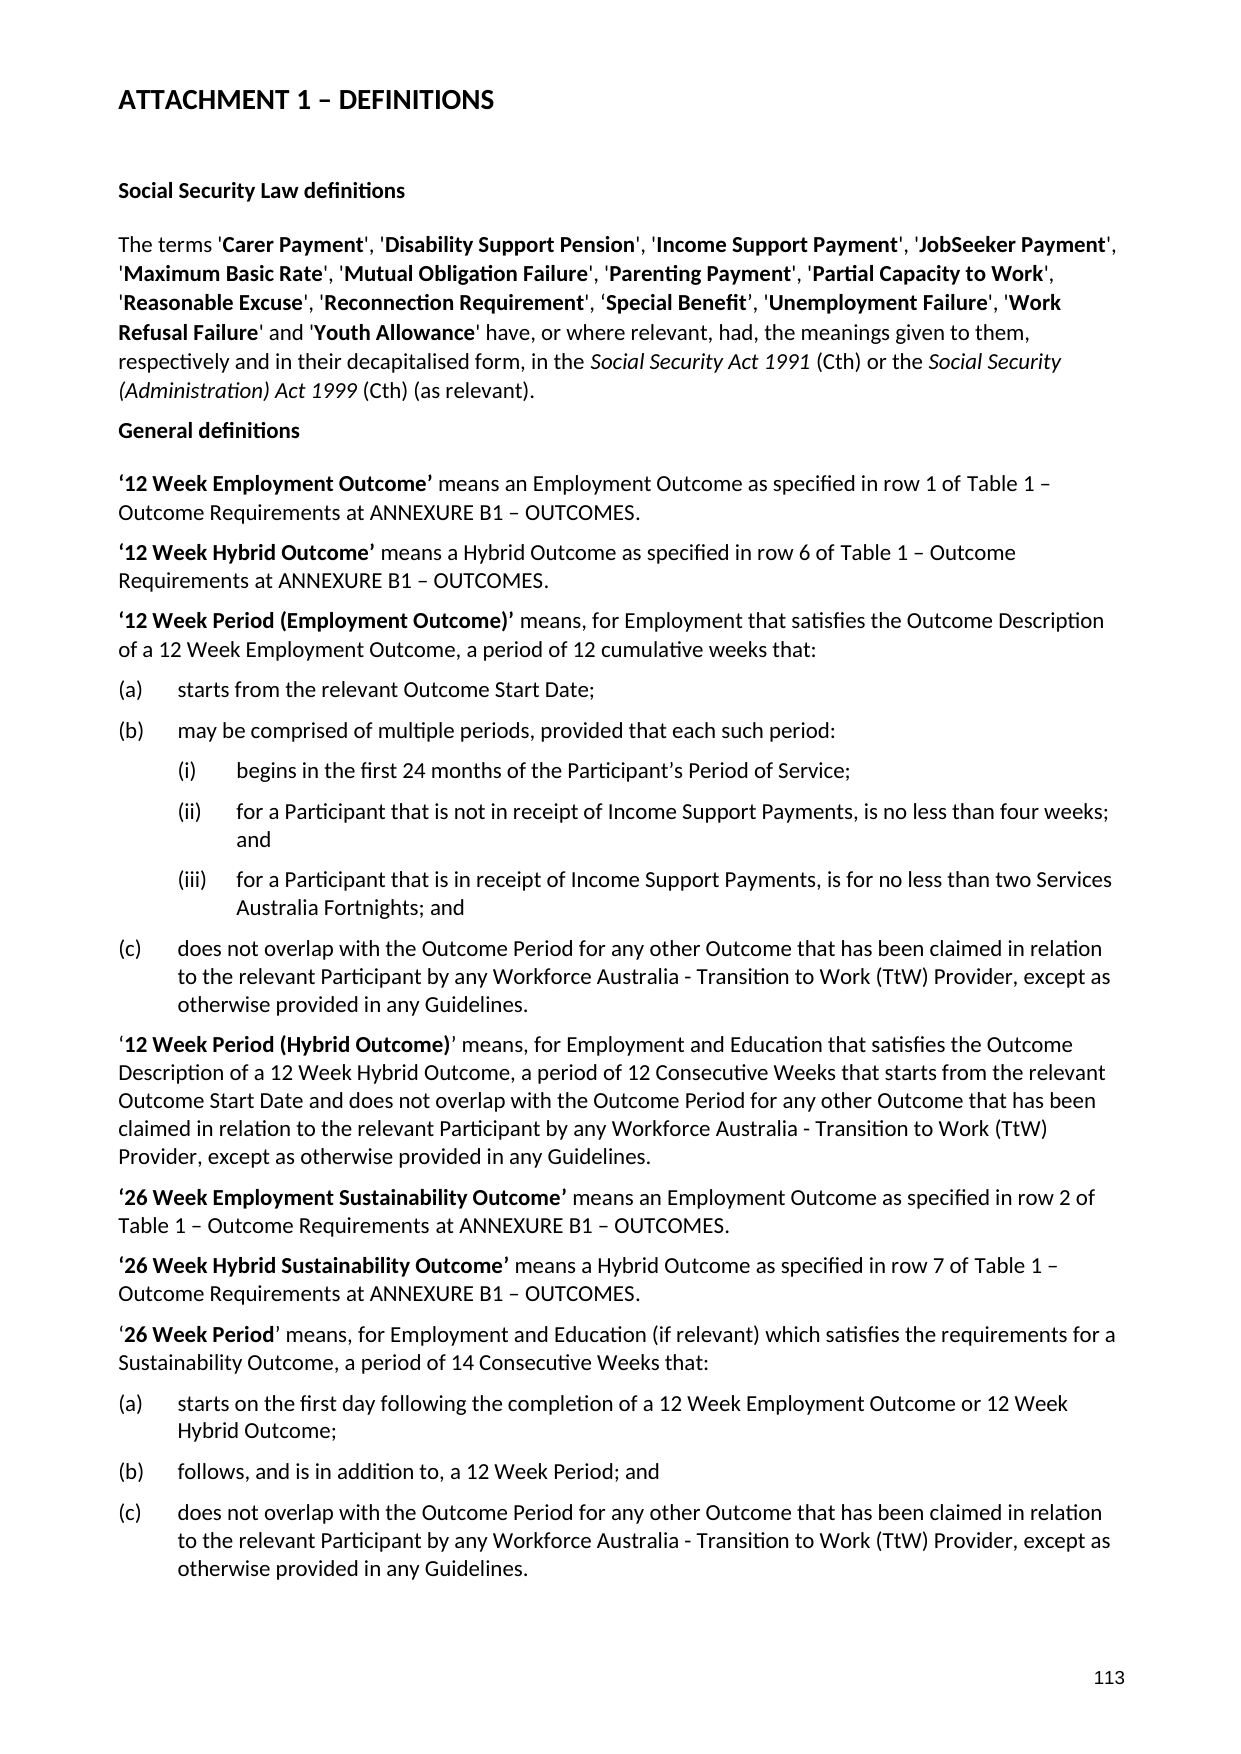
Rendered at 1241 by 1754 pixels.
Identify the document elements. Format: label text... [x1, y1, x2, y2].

subtitle ATTACHMENT 1 – DEFINITIONS [118, 81, 1125, 117]
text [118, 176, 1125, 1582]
